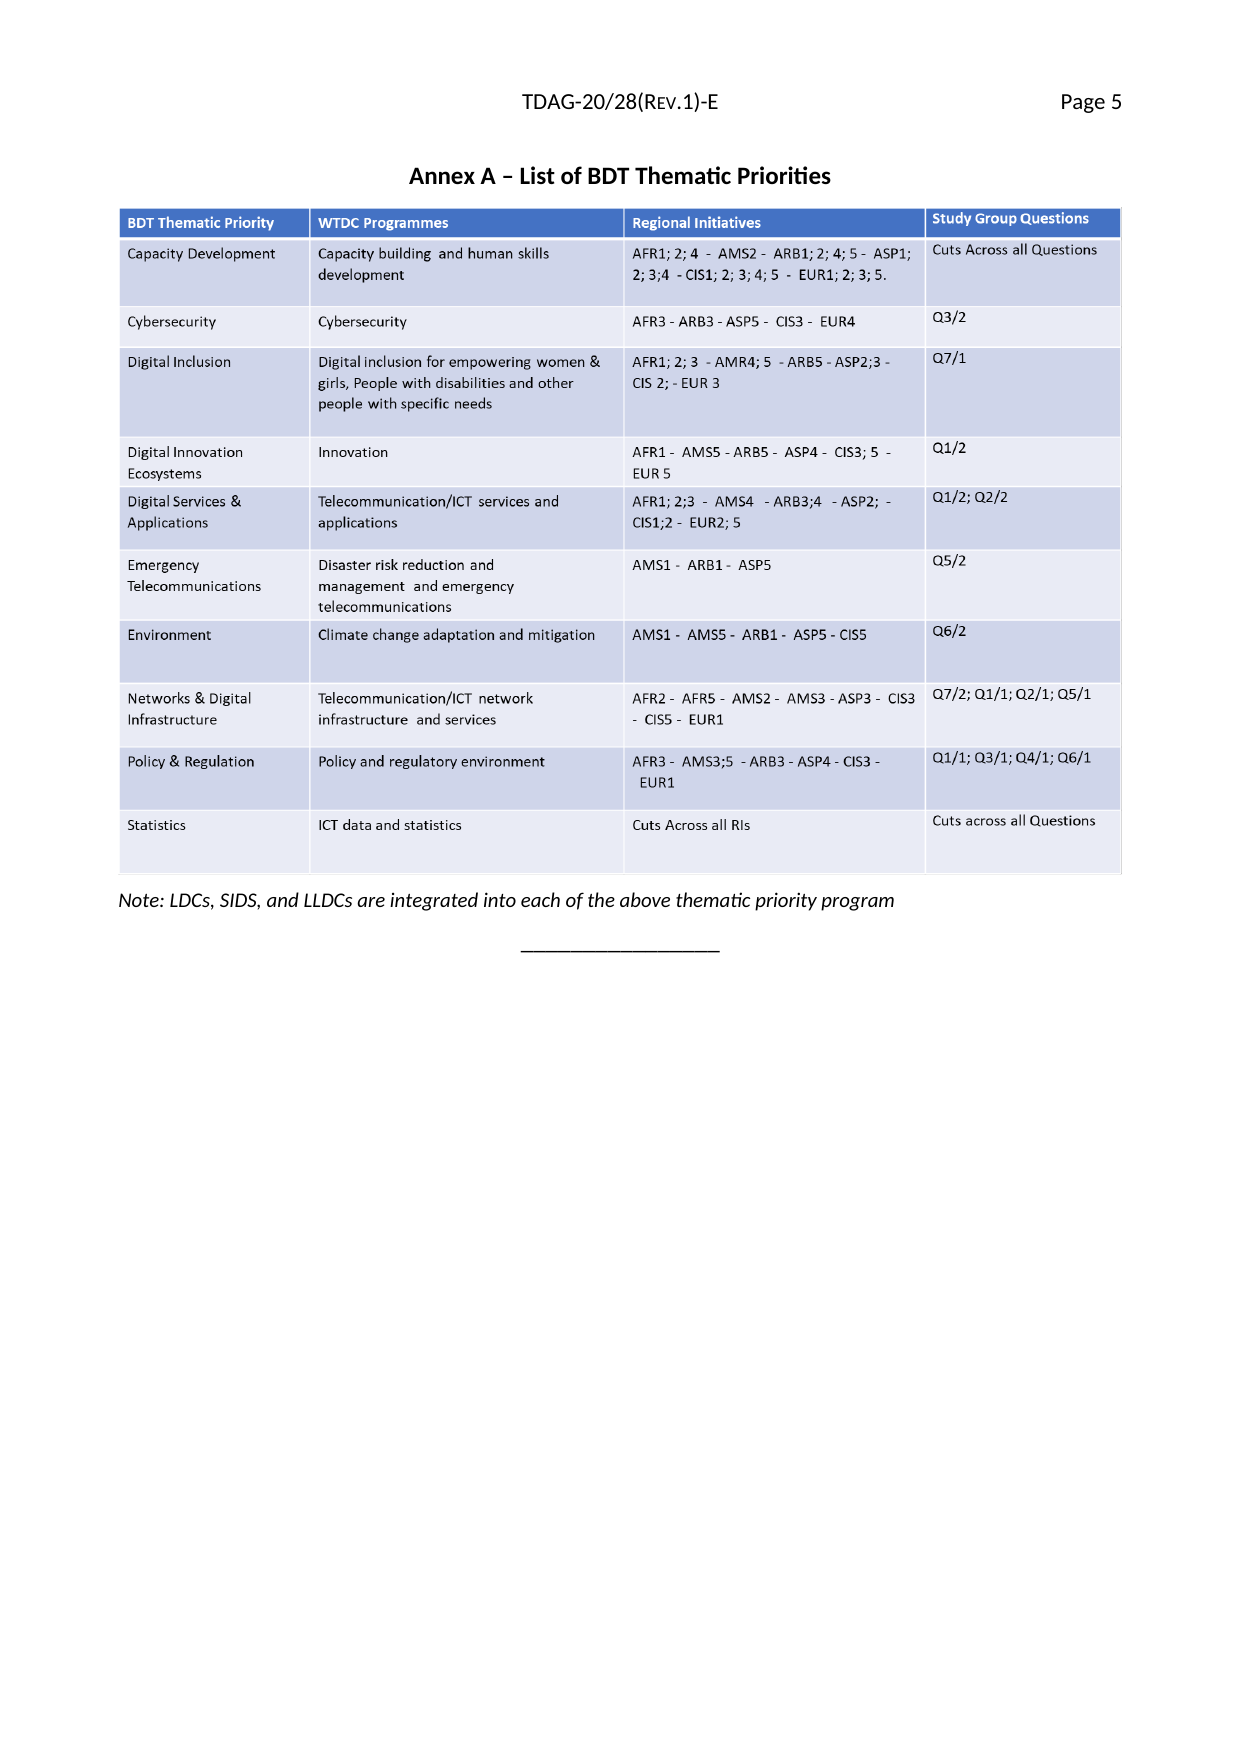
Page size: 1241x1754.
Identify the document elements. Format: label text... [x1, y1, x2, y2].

text Note: LDCs, SIDS, and LLDCs are integrated into each of the above thematic priority program [118, 887, 1122, 912]
text Annex A – List of BDT Thematic Priorities [118, 160, 1122, 191]
picture [118, 203, 1123, 875]
text ________________ [118, 925, 1122, 955]
